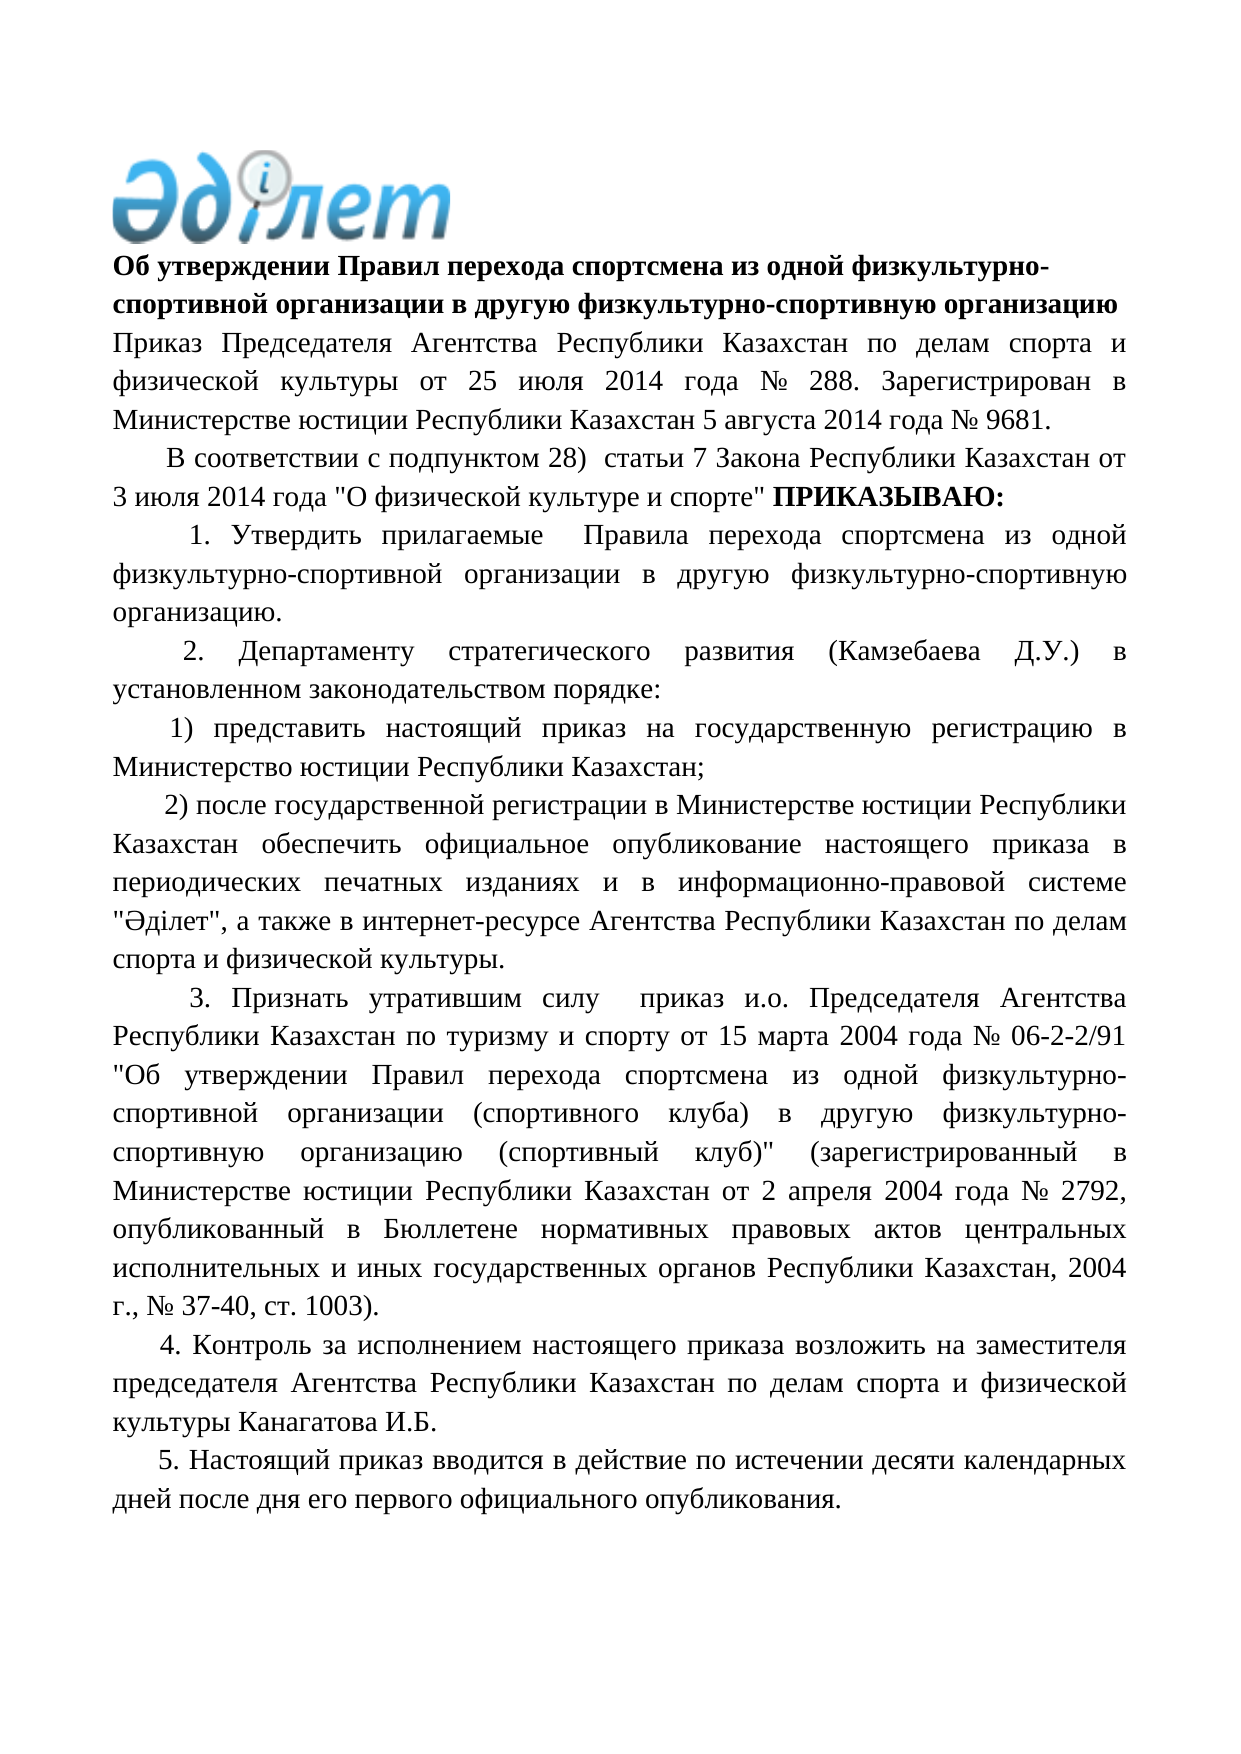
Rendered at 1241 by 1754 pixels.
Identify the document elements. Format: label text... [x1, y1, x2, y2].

text 2. Департаменту стратегического развития (Камзебаева Д.У.) в установленном законодательством порядке: [112, 633, 1128, 705]
text 2) после государственной регистрации в Министерстве юстиции Республики Казахстан обеспечить официальное опубликование настоящего приказа в периодических печатных изданиях и в информационно-правовой системе "Әділет", а также в интернет-ресурсе Агентства Республики Казахстан по делам спорта и физической культуры. [112, 787, 1128, 975]
text Об утверждении Правил перехода спортсмена из одной физкультурно-спортивной организации в другую физкультурно-спортивную организацию [112, 248, 1128, 320]
text 1) представить настоящий приказ на государственную регистрацию в Министерство юстиции Республики Казахстан; [112, 710, 1128, 782]
text 1. Утвердить прилагаемые Правила перехода спортсмена из одной физкультурно-спортивной организации в другую физкультурно-спортивную организацию. [112, 517, 1128, 628]
text 4. Контроль за исполнением настоящего приказа возложить на заместителя председателя Агентства Республики Казахстан по делам спорта и физической культуры Канагатова И.Б. [112, 1327, 1128, 1437]
picture [112, 150, 451, 244]
text 3. Признать утратившим силу приказ и.о. Председателя Агентства Республики Казахстан по туризму и спорту от 15 марта 2004 года № 06-2-2/91 "Об утверждении Правил перехода спортсмена из одной физкультурно-спортивной организации (спортивного клуба) в другую физкультурно-спортивную организацию (спортивный клуб)" (зарегистрированный в Министерстве юстиции Республики Казахстан от 2 апреля 2004 года № 2792, опубликованный в Бюллетене нормативных правовых актов центральных исполнительных и иных государственных органов Республики Казахстан, 2004 г., № 37-40, ст. 1003). [112, 980, 1128, 1322]
text 5. Настоящий приказ вводится в действие по истечении десяти календарных дней после дня его первого официального опубликования. [112, 1442, 1128, 1514]
text В соответствии с подпунктом 28) статьи 7 Закона Республики Казахстан от 3 июля 2014 года "О физической культуре и спорте" ПРИКАЗЫВАЮ: [112, 440, 1128, 512]
text Приказ Председателя Агентства Республики Казахстан по делам спорта и физической культуры от 25 июля 2014 года № 288. Зарегистрирован в Министерстве юстиции Республики Казахстан 5 августа 2014 года № 9681. [112, 325, 1128, 435]
